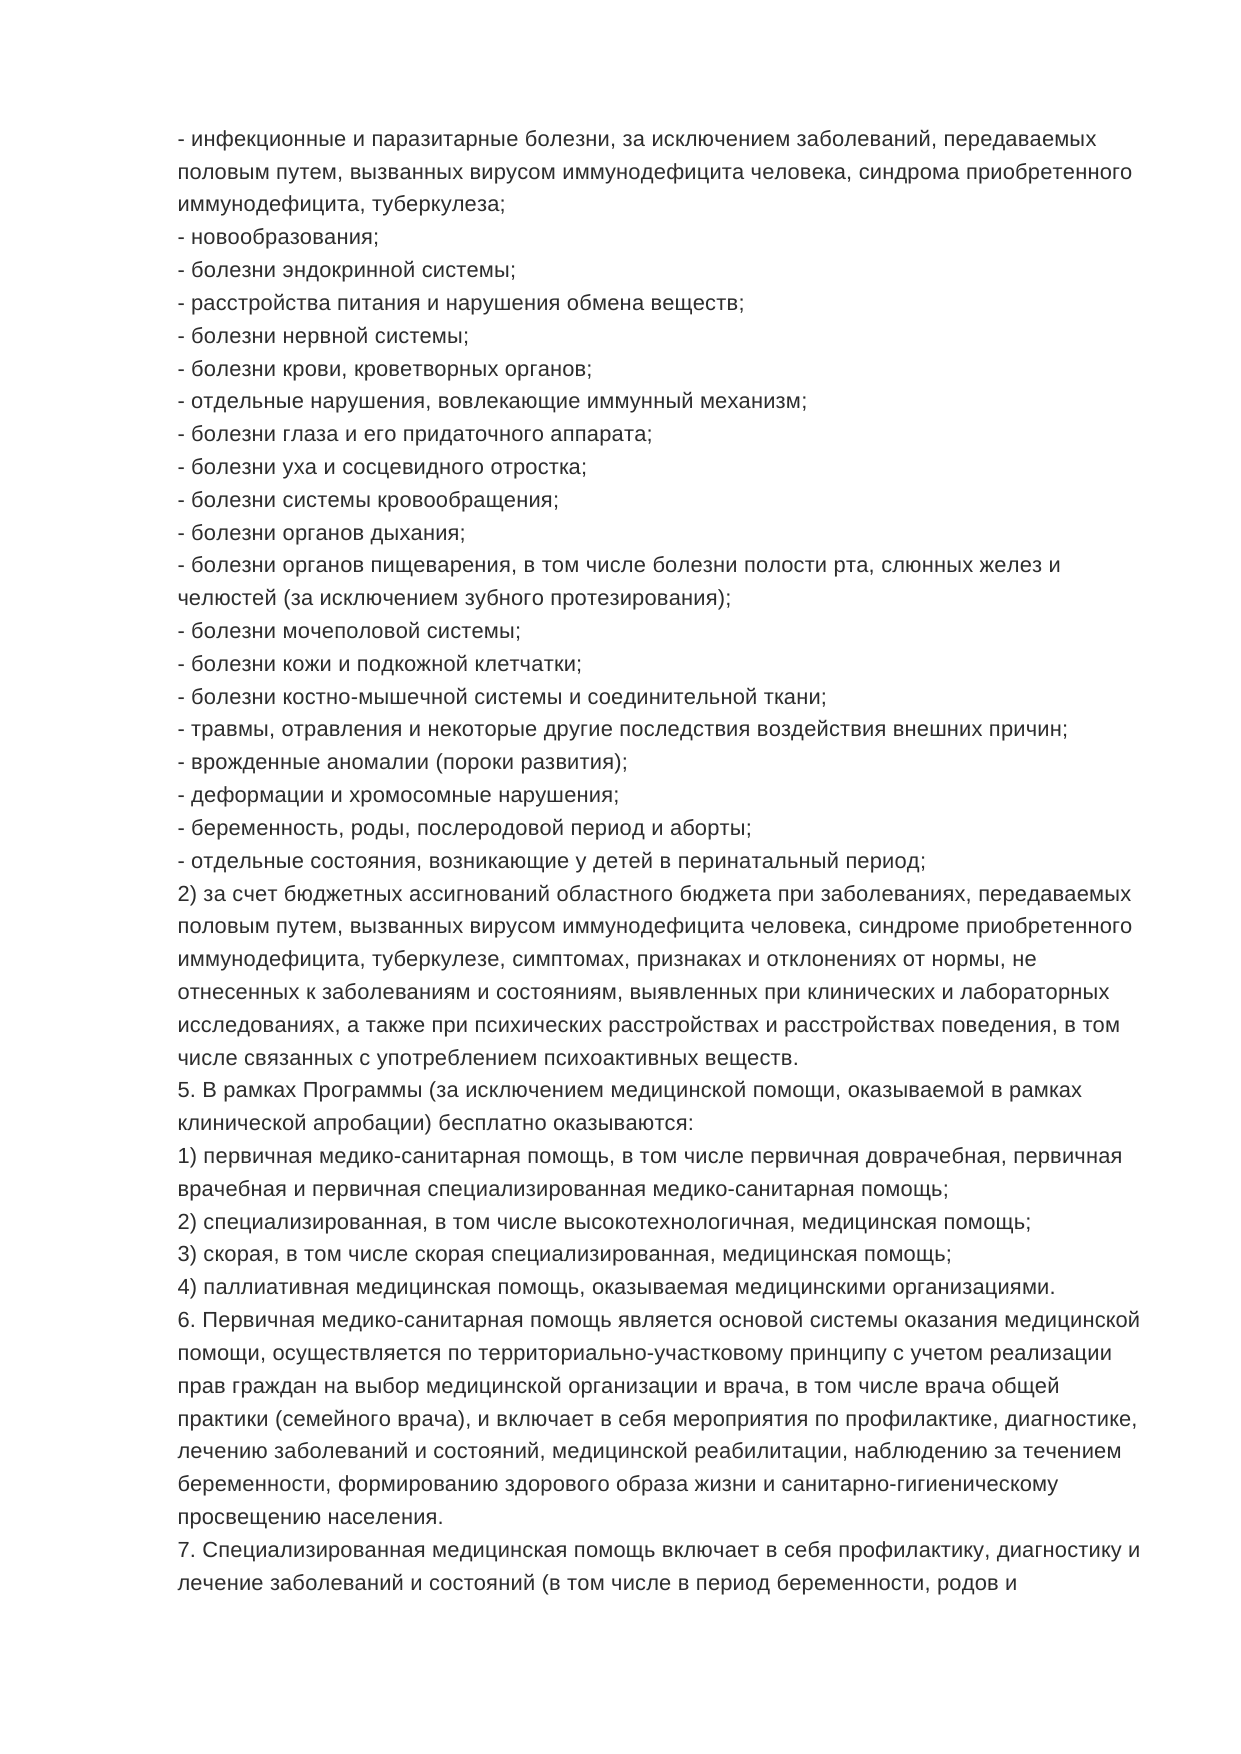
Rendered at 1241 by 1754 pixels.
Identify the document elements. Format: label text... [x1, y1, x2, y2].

text - болезни нервной системы; [177, 315, 1152, 348]
text - отдельные состояния, возникающие у детей в перинатальный период; [177, 840, 1152, 873]
text - расстройства питания и нарушения обмена веществ; [177, 282, 1152, 315]
text - новообразования; [177, 217, 1152, 249]
text - болезни глаза и его придаточного аппарата; [177, 413, 1152, 446]
text - врожденные аномалии (пороки развития); [177, 742, 1152, 774]
text 4) паллиативная медицинская помощь, оказываемая медицинскими организациями. [177, 1267, 1152, 1299]
text 3) скорая, в том числе скорая специализированная, медицинская помощь; [177, 1234, 1152, 1267]
text 5. В рамках Программы (за исключением медицинской помощи, оказываемой в рамках клинической апробации) бесплатно оказываются: [177, 1070, 1152, 1135]
text - болезни системы кровообращения; [177, 479, 1152, 512]
text - болезни органов пищеварения, в том числе болезни полости рта, слюнных желез и челюстей (за исключением зубного протезирования); [177, 545, 1152, 610]
text - болезни уха и сосцевидного отростка; [177, 446, 1152, 479]
text - болезни крови, кроветворных органов; [177, 348, 1152, 381]
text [177, 1529, 1152, 1595]
text 6. Первичная медико-санитарная помощь является основой системы оказания медицинской помощи, осуществляется по территориально-участковому принципу с учетом реализации прав граждан на выбор медицинской организации и врача, в том числе врача общей практики (семейного врача), и включает в себя мероприятия по профилактике, диагностике, лечению заболеваний и состояний, медицинской реабилитации, наблюдению за течением беременности, формированию здорового образа жизни и санитарно-гигиеническому просвещению населения. [177, 1299, 1152, 1529]
text - беременность, роды, послеродовой период и аборты; [177, 807, 1152, 840]
text - болезни органов дыхания; [177, 512, 1152, 545]
text - инфекционные и паразитарные болезни, за исключением заболеваний, передаваемых половым путем, вызванных вирусом иммунодефицита человека, синдрома приобретенного иммунодефицита, туберкулеза; [177, 118, 1152, 217]
text - травмы, отравления и некоторые другие последствия воздействия внешних причин; [177, 709, 1152, 742]
text 2) специализированная, в том числе высокотехнологичная, медицинская помощь; [177, 1201, 1152, 1234]
text - болезни костно-мышечной системы и соединительной ткани; [177, 676, 1152, 709]
text - отдельные нарушения, вовлекающие иммунный механизм; [177, 381, 1152, 413]
text - деформации и хромосомные нарушения; [177, 774, 1152, 807]
text - болезни эндокринной системы; [177, 249, 1152, 282]
text 1) первичная медико-санитарная помощь, в том числе первичная доврачебная, первичная врачебная и первичная специализированная медико-санитарная помощь; [177, 1135, 1152, 1201]
text - болезни кожи и подкожной клетчатки; [177, 643, 1152, 676]
text - болезни мочеполовой системы; [177, 610, 1152, 643]
text 2) за счет бюджетных ассигнований областного бюджета при заболеваниях, передаваемых половым путем, вызванных вирусом иммунодефицита человека, синдроме приобретенного иммунодефицита, туберкулезе, симптомах, признаках и отклонениях от нормы, не отнесенных к заболеваниям и состояниям, выявленных при клинических и лабораторных исследованиях, а также при психических расстройствах и расстройствах поведения, в том числе связанных с употреблением психоактивных веществ. [177, 873, 1152, 1070]
